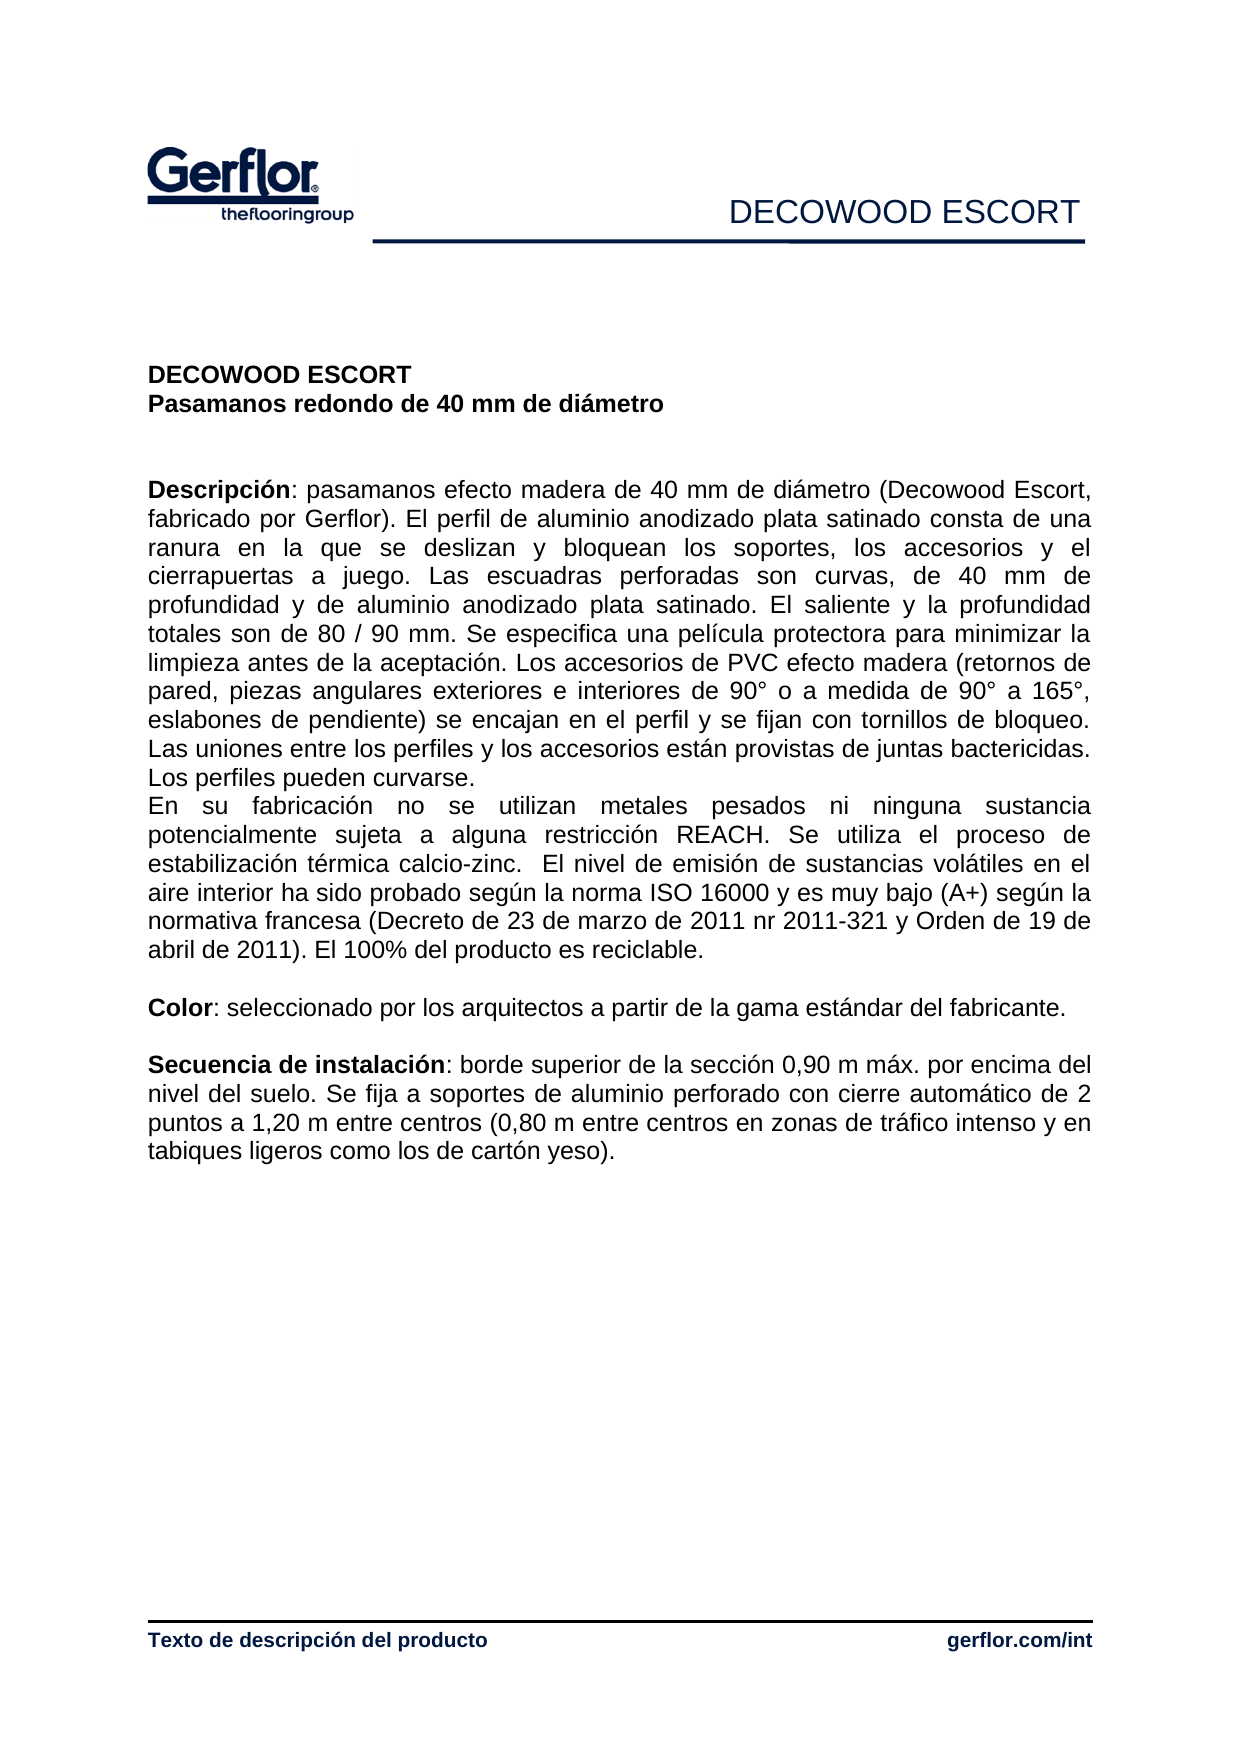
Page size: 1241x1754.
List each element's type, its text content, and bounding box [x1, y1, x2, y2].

text Pasamanos redondo de 40 mm de diámetro [148, 389, 1093, 418]
text Descripción: pasamanos efecto madera de 40 mm de diámetro (Decowood Escort, fabricado por Gerflor). El perfil de aluminio anodizado plata satinado consta de una ranura en la que se deslizan y bloquean los soportes, los accesorios y el cierrapuertas a juego. Las escuadras perforadas son curvas, de 40 mm de profundidad y de aluminio anodizado plata satinado. El saliente y la profundidad totales son de 80 / 90 mm. Se especifica una película protectora para minimizar la limpieza antes de la aceptación. Los accesorios de PVC efecto madera (retornos de pared, piezas angulares exteriores e interiores de 90° o a medida de 90° a 165°, eslabones de pendiente) se encajan en el perfil y se fijan con tornillos de bloqueo. Las uniones entre los perfiles y los accesorios están provistas de juntas bactericidas. Los perfiles pueden curvarse. [148, 475, 1093, 791]
text Color: seleccionado por los arquitectos a partir de la gama estándar del fabricante. [148, 993, 1093, 1021]
picture [147, 147, 354, 224]
text En su fabricación no se utilizan metales pesados ni ninguna sustancia potencialmente sujeta a alguna restricción REACH. Se utiliza el proceso de estabilización térmica calcio-zinc. El nivel de emisión de sustancias volátiles en el aire interior ha sido probado según la norma ISO 16000 y es muy bajo (A+) según la normativa francesa (Decreto de 23 de marzo de 2011 nr 2011-321 y Orden de 19 de abril de 2011). El 100% del producto es reciclable. [148, 791, 1093, 964]
text DECOWOOD ESCORT [148, 148, 1093, 231]
subtitle DECOWOOD ESCORT [148, 360, 1093, 389]
text Secuencia de instalación: borde superior de la sección 0,90 m máx. por encima del nivel del suelo. Se fija a soportes de aluminio perforado con cierre automático de 2 puntos a 1,20 m entre centros (0,80 m entre centros en zonas de tráfico intenso y en tabiques ligeros como los de cartón yeso). [148, 1050, 1093, 1165]
